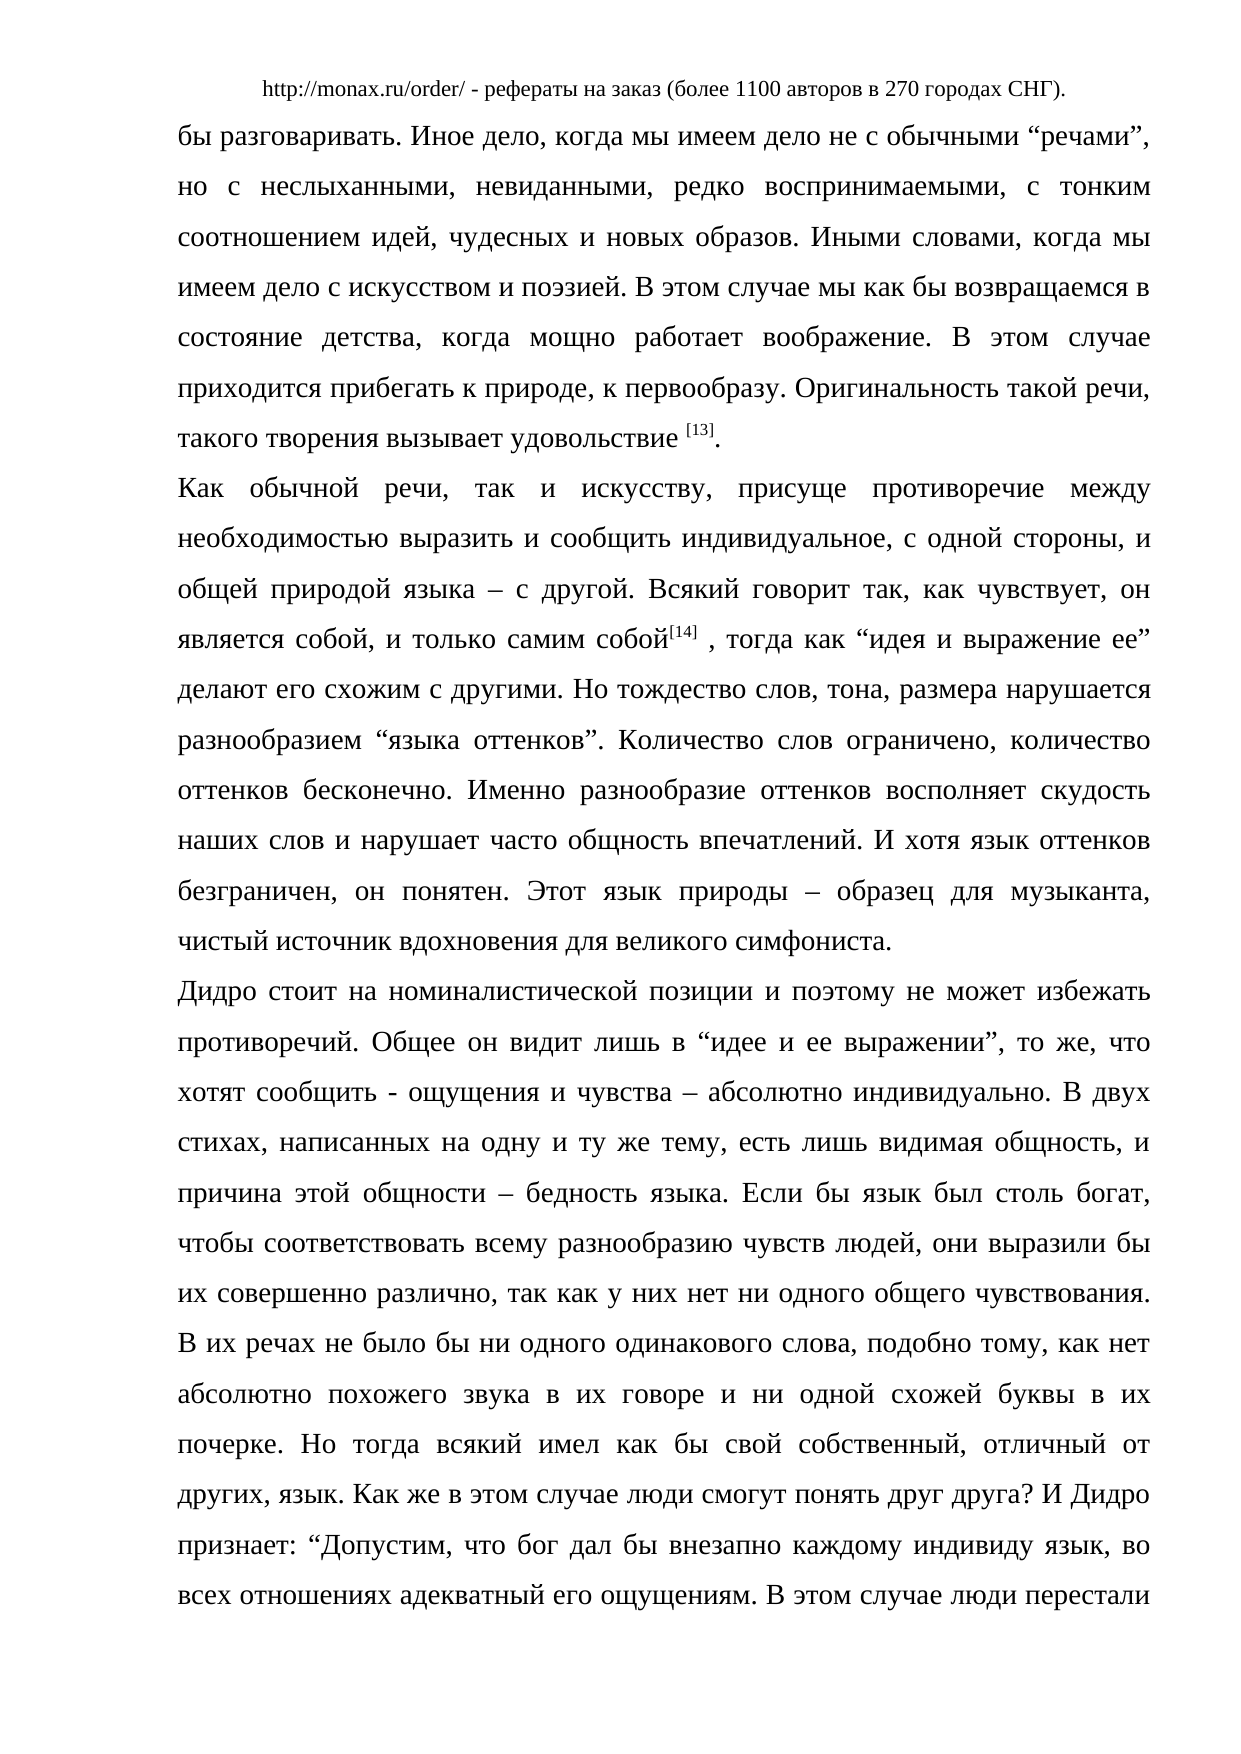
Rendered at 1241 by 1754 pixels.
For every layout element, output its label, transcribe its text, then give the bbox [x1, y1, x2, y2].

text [177, 973, 1152, 1611]
text Как обычной речи, так и искусству, присуще противоречие между необходимостью выразить и сообщить индивидуальное, с одной стороны, и общей природой языка – с другой. Всякий говорит так, как чувствует, он является собой, и только самим собой[14] , тогда как “идея и выражение ее” делают его схожим с другими. Но тождество слов, тона, размера нарушается разнообразием “языка оттенков”. Количество слов ограничено, количество оттенков бесконечно. Именно разнообразие оттенков восполняет скудость наших слов и нарушает часто общность впечатлений. И хотя язык оттенков безграничен, он понятен. Этот язык природы – образец для музыканта, чистый источник вдохновения для великого симфониста. [177, 470, 1152, 957]
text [177, 118, 1152, 453]
